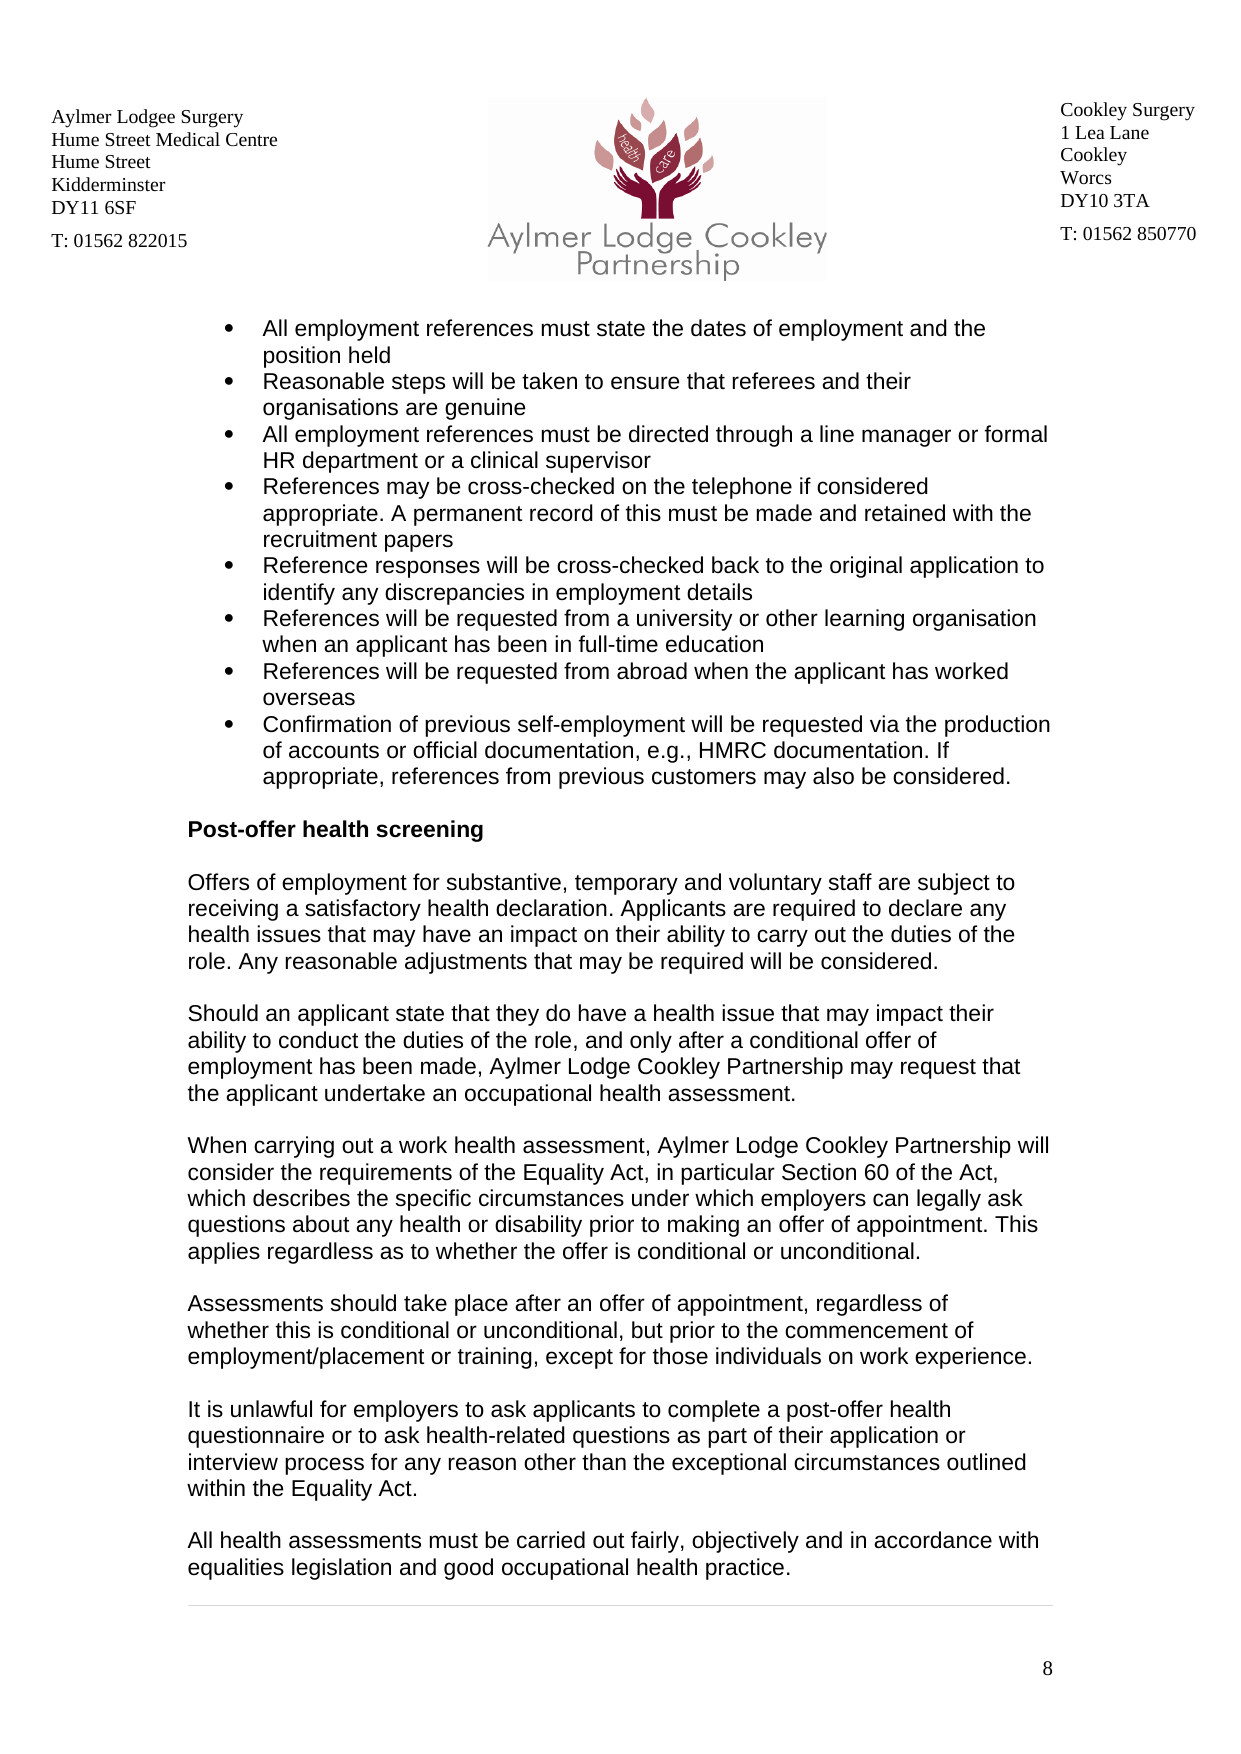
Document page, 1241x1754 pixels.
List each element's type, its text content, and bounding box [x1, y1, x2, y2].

list All employment references must state the dates of employment and the position held [225, 315, 1053, 368]
text Offers of employment for substantive, temporary and voluntary staff are subject to receiving a satisfactory health declaration. Applicants are required to declare any health issues that may have an impact on their ability to carry out the duties of the role. Any reasonable adjustments that may be required will be considered. [187, 869, 1053, 974]
list References will be requested from a university or other learning organisation when an applicant has been in full-time education [225, 605, 1053, 658]
list References will be requested from abroad when the applicant has worked overseas [225, 658, 1053, 711]
text Post-offer health screening [187, 816, 1053, 842]
text When carrying out a work health assessment, Aylmer Lodge Cookley Partnership will consider the requirements of the Equality Act, in particular Section 60 of the Act, which describes the specific circumstances under which employers can legally ask questions about any health or disability prior to making an offer of appointment. This applies regardless as to whether the offer is conditional or unconditional. [187, 1132, 1053, 1264]
text whether this is conditional or unconditional, but prior to the commencement of employment/placement or training, except for those individuals on work experience. [187, 1317, 1053, 1369]
list Reasonable steps will be taken to ensure that referees and their organisations are genuine [225, 368, 1053, 421]
text It is unlawful for employers to ask applicants to complete a post-offer health [187, 1396, 1053, 1422]
list All employment references must be directed through a line manager or formal HR department or a clinical supervisor [225, 421, 1053, 473]
list Reference responses will be cross-checked back to the original application to identify any discrepancies in employment details [225, 552, 1053, 605]
text questionnaire or to ask health-related questions as part of their application or interview process for any reason other than the exceptional circumstances outlined within the Equality Act. [187, 1422, 1053, 1501]
picture [487, 97, 827, 281]
text Should an applicant state that they do have a health issue that may impact their ability to conduct the duties of the role, and only after a conditional offer of employment has been made, Aylmer Lodge Cookley Partnership may request that the applicant undertake an occupational health assessment. [187, 1000, 1053, 1106]
list References may be cross-checked on the telephone if considered appropriate. A permanent record of this must be made and retained with the recruitment papers [225, 473, 1053, 552]
text All health assessments must be carried out fairly, objectively and in accordance with [187, 1527, 1053, 1554]
text Assessments should take place after an offer of appointment, regardless of [187, 1290, 1053, 1317]
text equalities legislation and good occupational health practice. [187, 1554, 1053, 1580]
list Confirmation of previous self-employment will be requested via the production of accounts or official documentation, e.g., HMRC documentation. If appropriate, references from previous customers may also be considered. [225, 711, 1053, 789]
